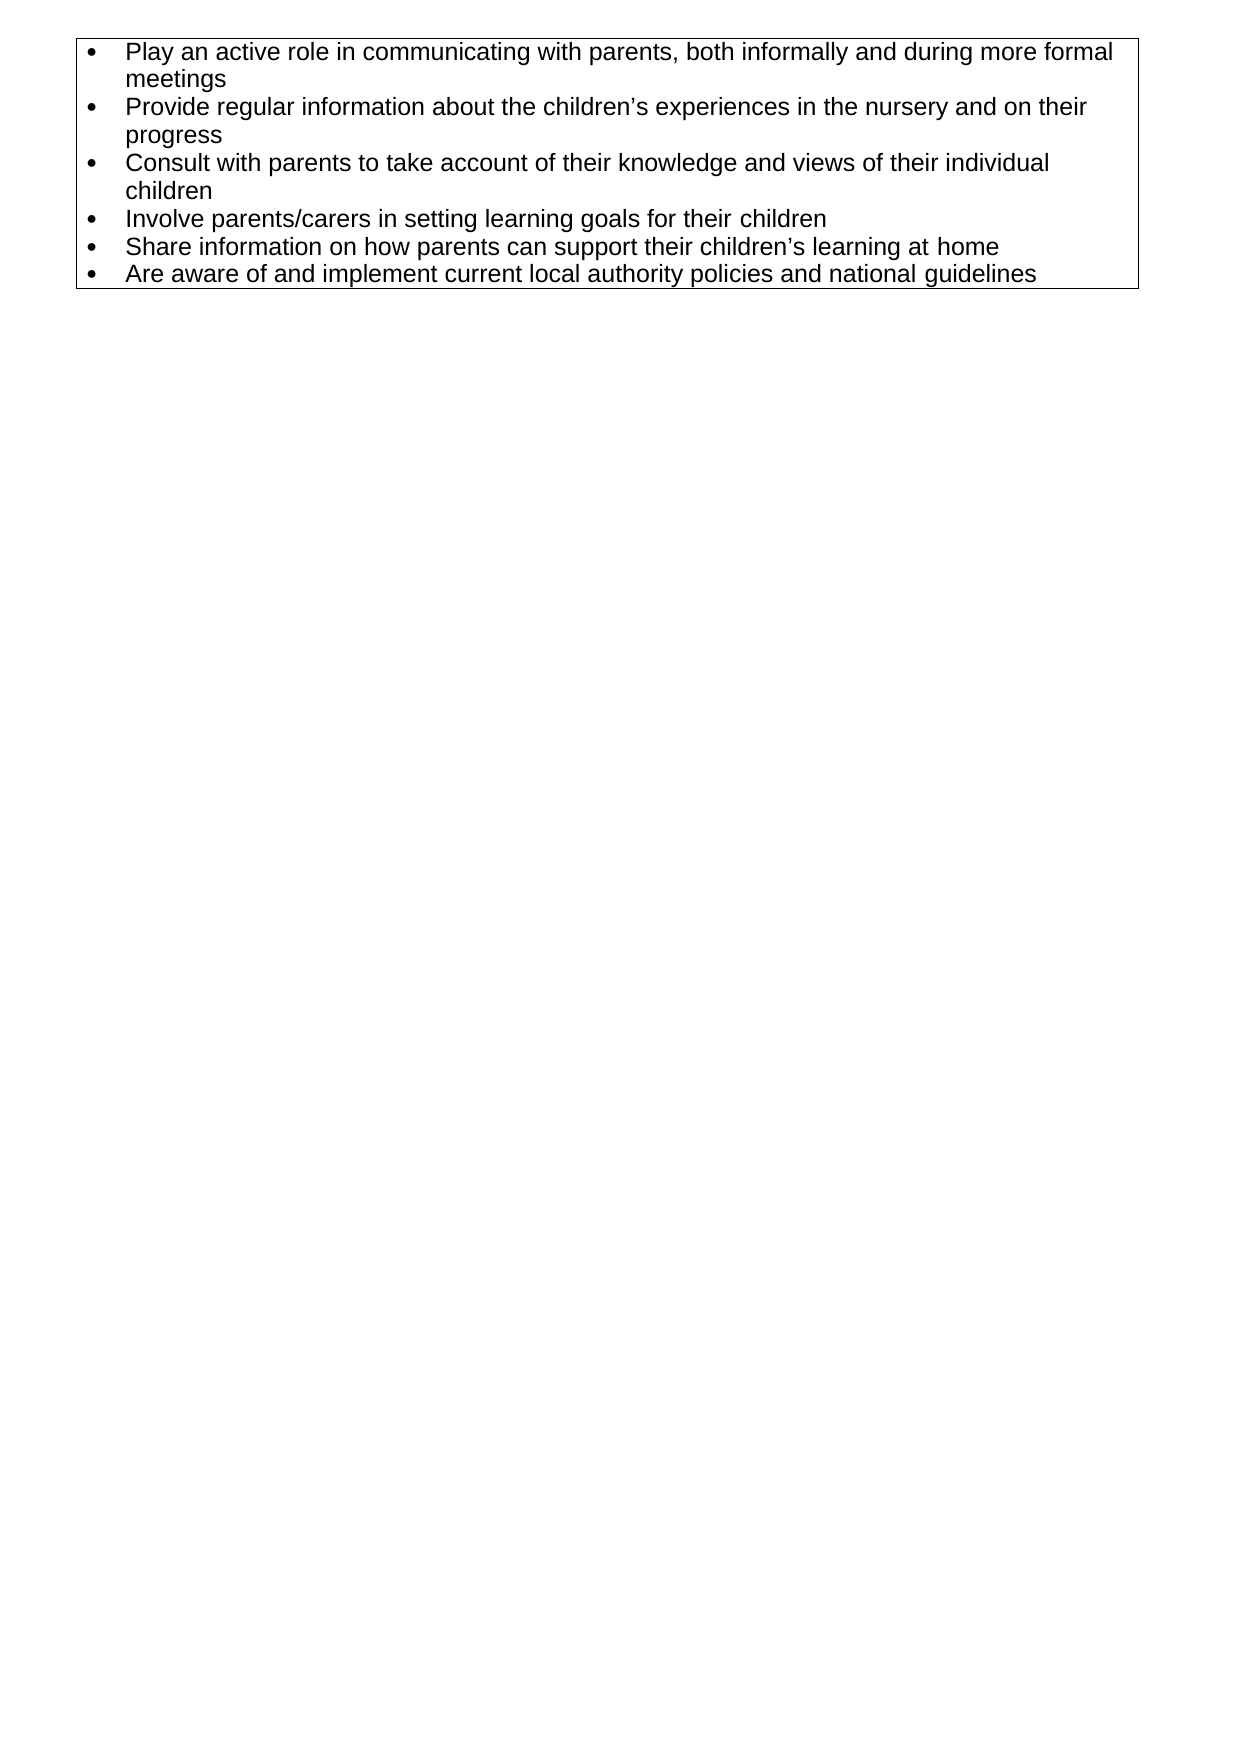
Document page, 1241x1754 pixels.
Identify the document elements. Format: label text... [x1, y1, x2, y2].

table_cell Play an active role in communicating with parents, both informally and during more formal meetings Provide regular information about the children’s experiences in the nursery and on their progress Consult with parents to take account of their knowledge and views of their individual children Involve parents/carers in setting learning goals for their children Share information on how parents can support their children’s learning at home Are aware of and implement current local authority policies and national guidelines [77, 39, 1138, 288]
